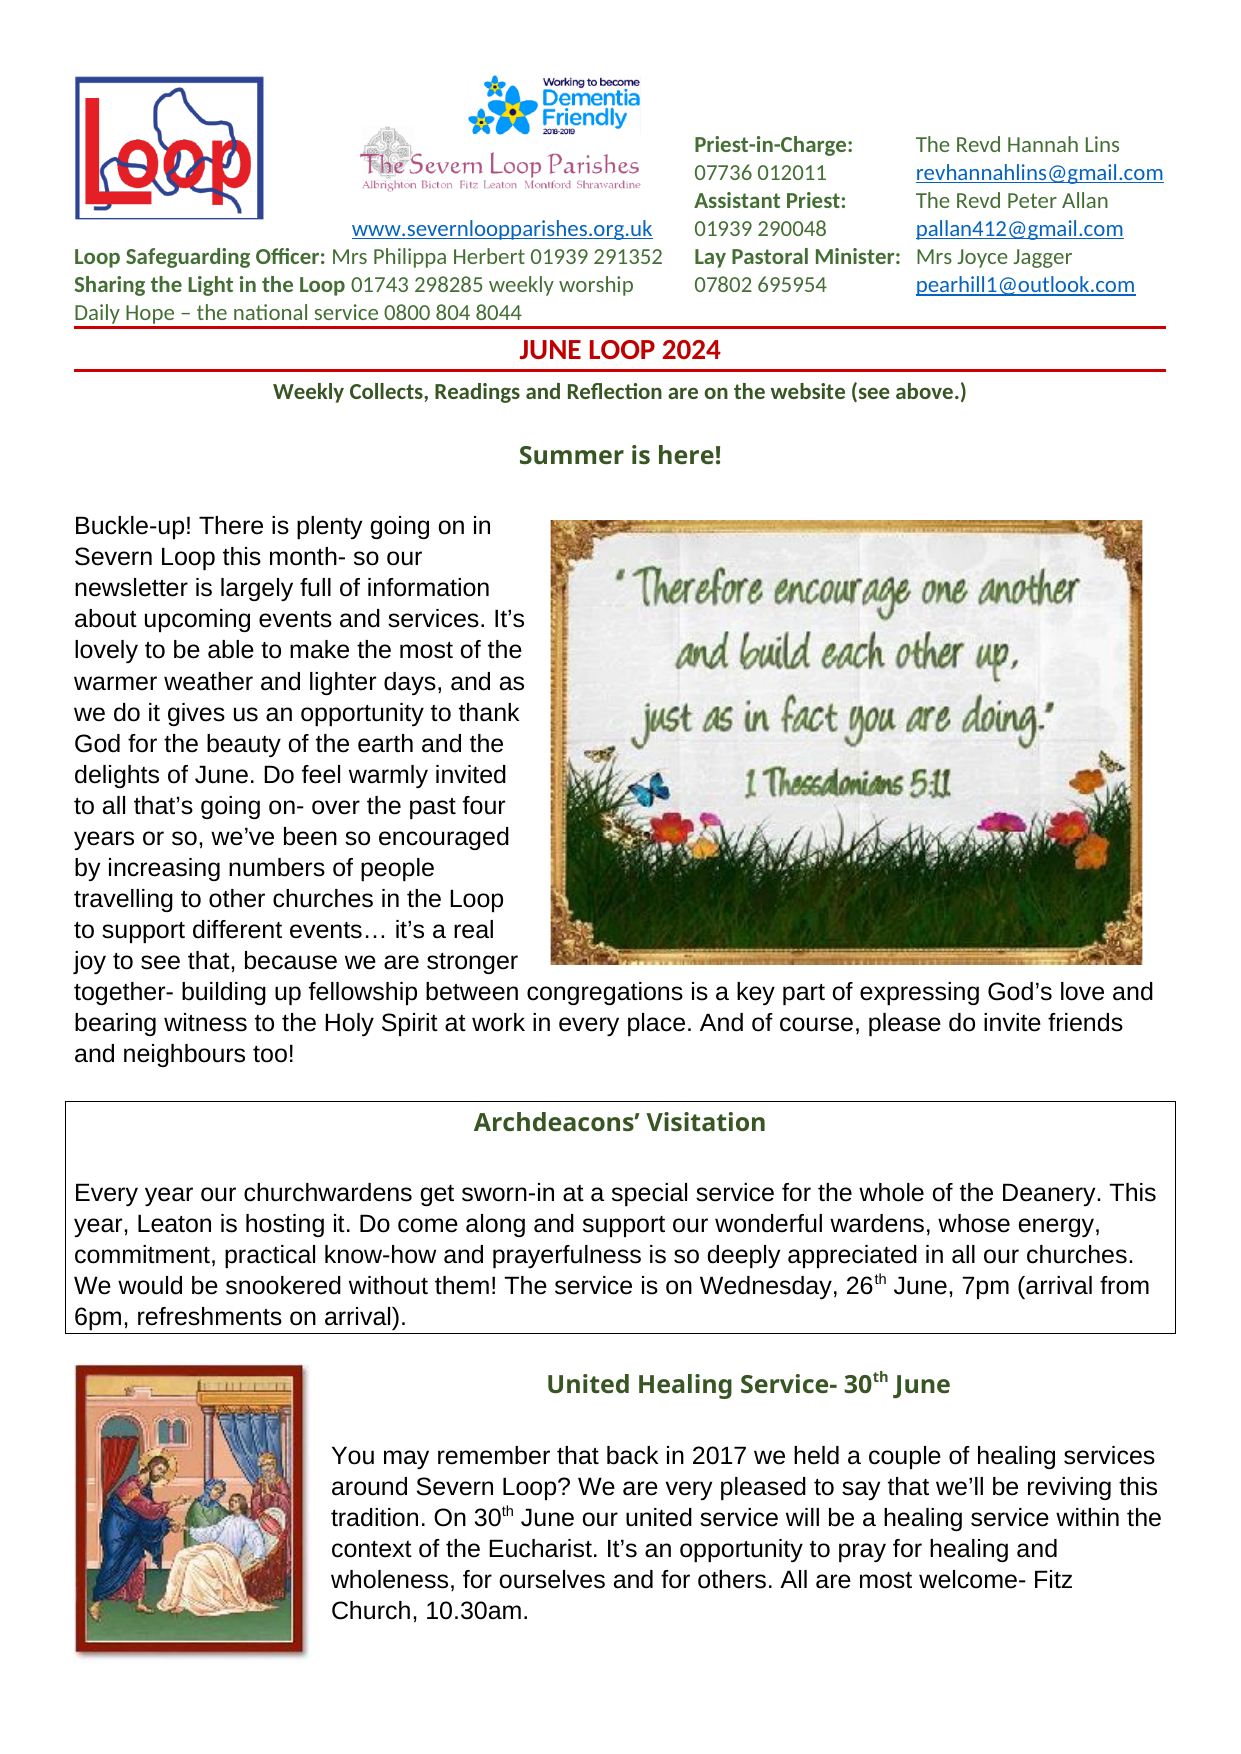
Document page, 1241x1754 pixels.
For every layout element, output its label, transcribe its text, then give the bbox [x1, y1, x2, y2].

text JUNE LOOP 2024 [74, 329, 1166, 369]
text Archdeacons’ Visitation [66, 1102, 1175, 1138]
text Loop Safeguarding Officer: Mrs Philippa Herbert 01939 291352 Lay Pastoral Minister: Mrs Joyce Jagger [74, 242, 1166, 270]
text Daily Hope – the national service 0800 804 8044 [74, 298, 1166, 326]
text Weekly Collects, Readings and Reflection are on the website (see above.) [74, 377, 1166, 405]
text www.severnloopparishes.org.uk 01939 290048 pallan412@gmail.com [74, 214, 1166, 242]
picture [73, 1364, 312, 1663]
text United Healing Service- 30th June [312, 1367, 1166, 1401]
text Assistant Priest: The Revd Peter Allan [335, 186, 1166, 214]
picture [73, 75, 649, 219]
text Summer is here! [74, 438, 1166, 472]
text 07736 012011 revhannahlins@gmail.com [642, 158, 1166, 186]
text Every year our churchwardens get sworn-in at a special service for the whole of the Deanery. This year, Leaton is hosting it. Do come along and support our wonderful wardens, whose energy, commitment, practical know-how and prayerfulness is so deeply appreciated in all our churches. We would be snookered without them! The service is on Wednesday, 26th June, 7pm (arrival from 6pm, refreshments on arrival). [66, 1175, 1175, 1333]
text Priest-in-Charge: The Revd Hannah Lins [647, 130, 1166, 158]
picture [550, 520, 1143, 965]
text You may remember that back in 2017 we held a couple of healing services around Severn Loop? We are very pleased to say that we’ll be reviving this tradition. On 30th June our united service will be a healing service within the context of the Eucharist. It’s an opportunity to pray for healing and wholeness, for ourselves and for others. All are most welcome- Fitz Church, 10.30am. [312, 1441, 1166, 1625]
text Sharing the Light in the Loop 01743 298285 weekly worship 07802 695954 pearhill1@outlook.com [74, 270, 1166, 298]
